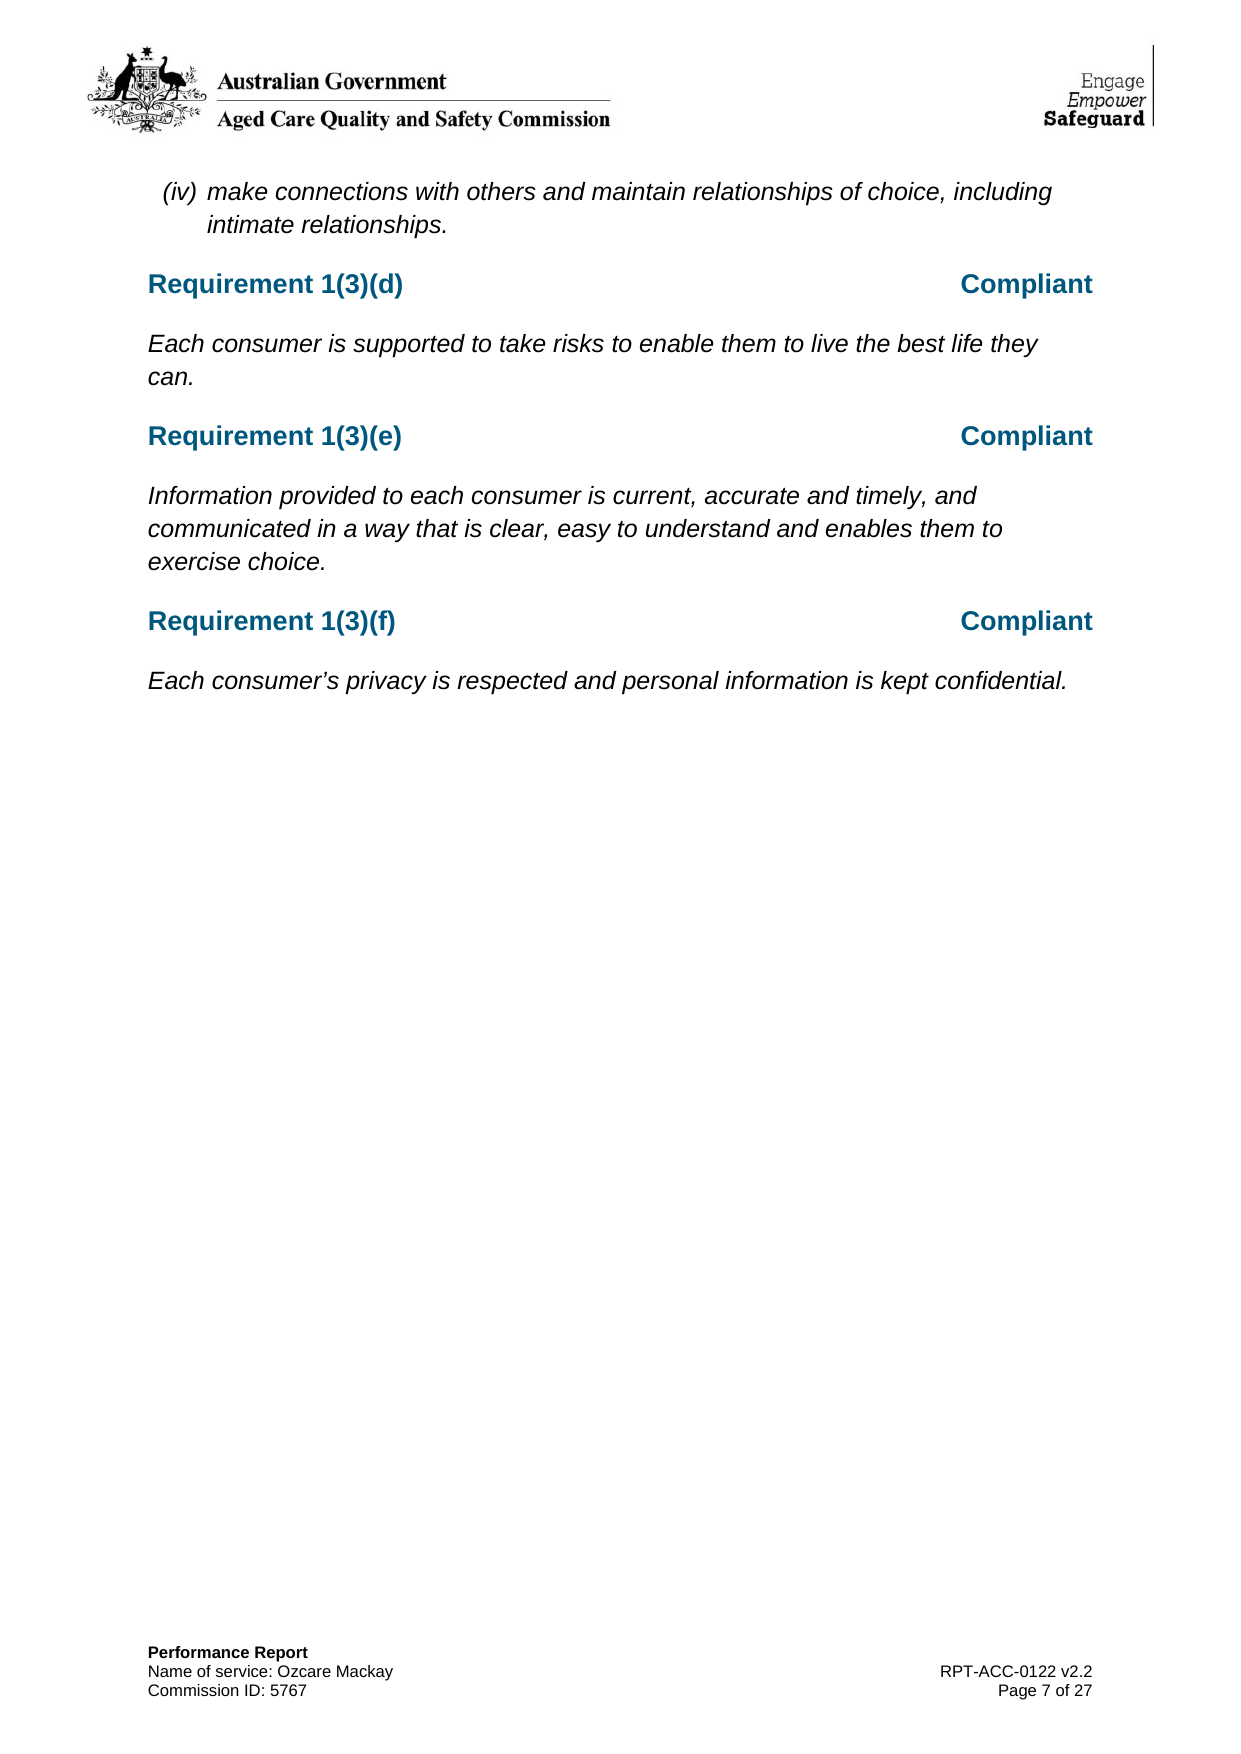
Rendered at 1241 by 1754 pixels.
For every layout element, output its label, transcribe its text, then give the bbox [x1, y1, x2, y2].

text Information provided to each consumer is current, accurate and timely, and communicated in a way that is clear, easy to understand and enables them to exercise choice. [148, 481, 1092, 576]
list make connections with others and maintain relationships of choice, including intimate relationships. [162, 177, 1092, 239]
text Each consumer is supported to take risks to enable them to live the best life they can. [148, 329, 1092, 391]
subtitle Requirement 1(3)(d) Compliant [148, 268, 1092, 299]
subtitle Requirement 1(3)(f) Compliant [148, 605, 1092, 636]
text Each consumer’s privacy is respected and personal information is kept confidential. [148, 666, 1092, 695]
subtitle Requirement 1(3)(e) Compliant [148, 420, 1092, 451]
picture [1, 0, 1241, 154]
